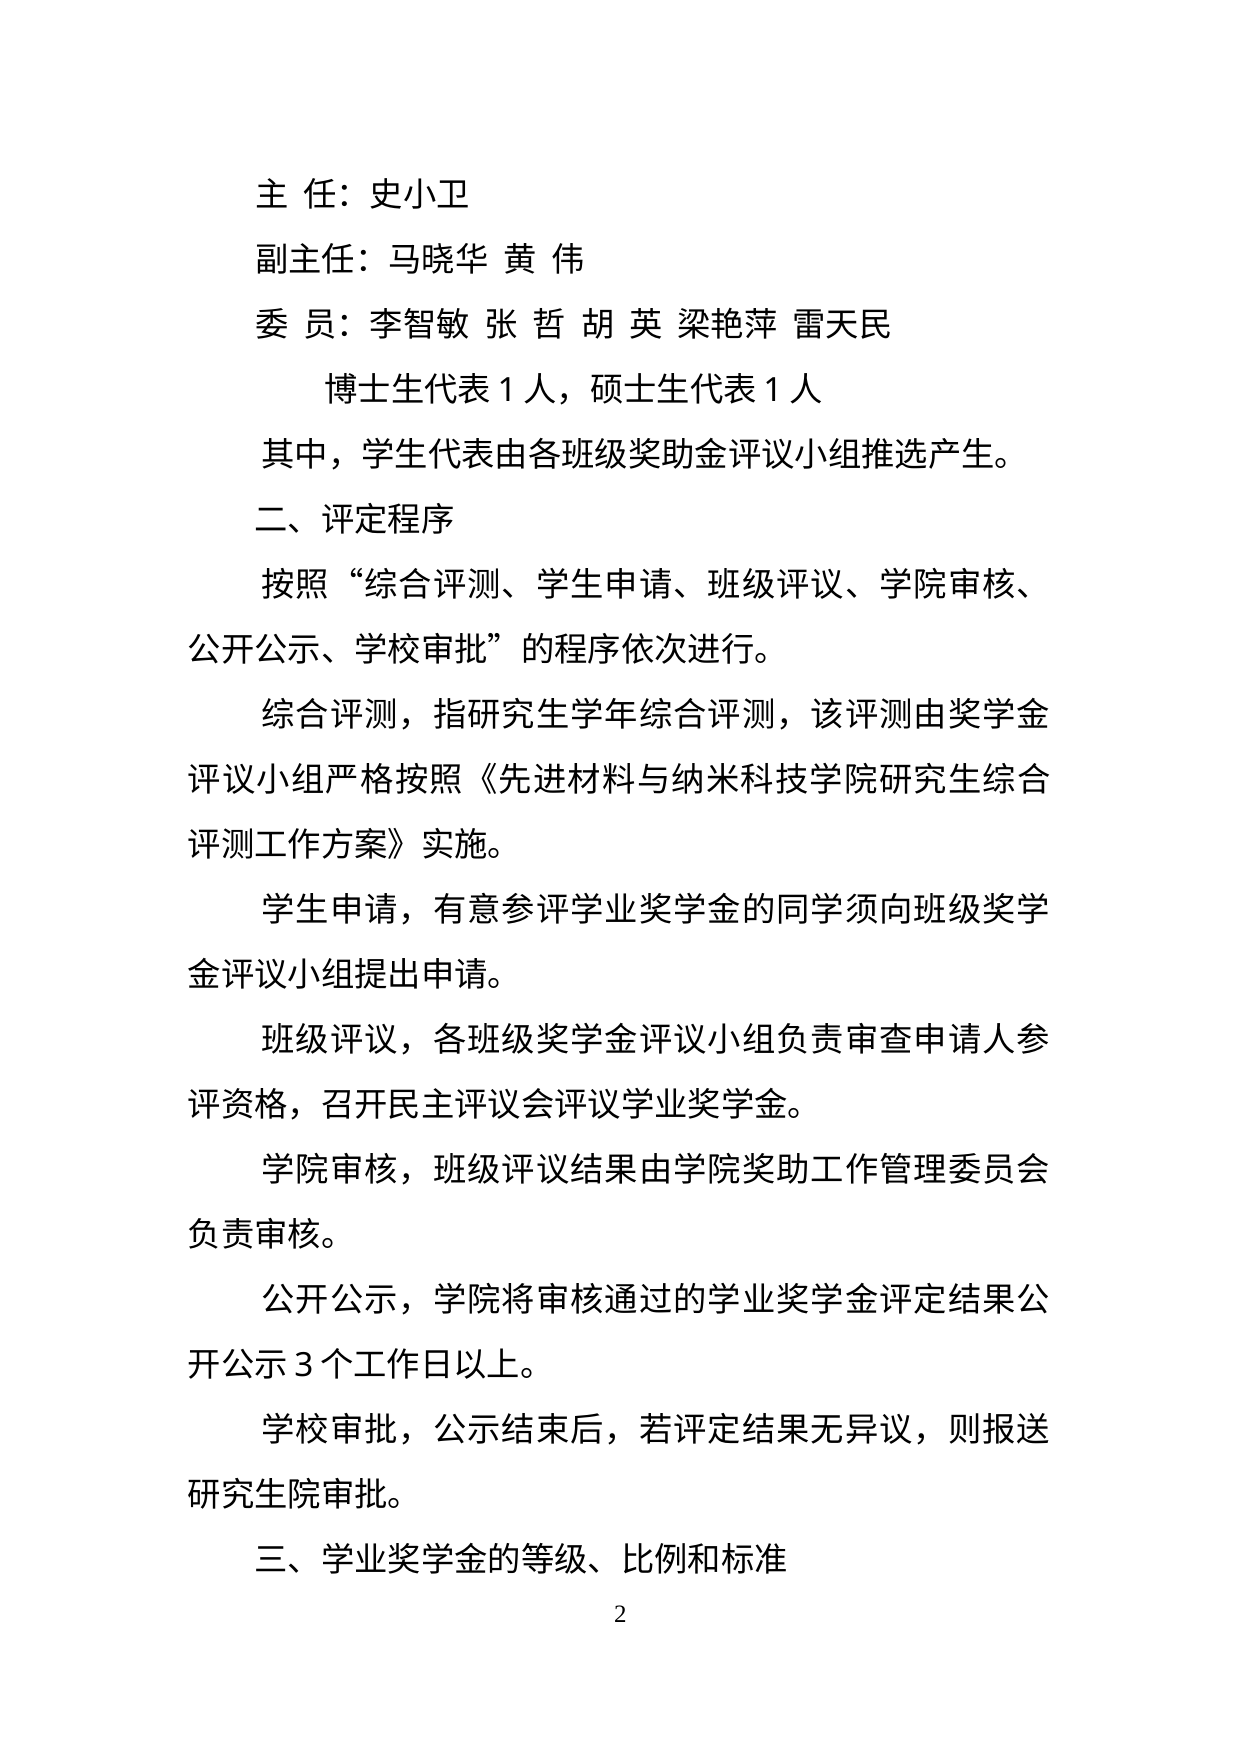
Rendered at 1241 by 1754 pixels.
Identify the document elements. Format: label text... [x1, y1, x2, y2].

text 公开公示，学院将审核通过的学业奖学金评定结果公开公示3个工作日以上。 [187, 1264, 1053, 1394]
text 学生申请，有意参评学业奖学金的同学须向班级奖学金评议小组提出申请。 [187, 874, 1053, 1004]
text 学校审批，公示结束后，若评定结果无异议，则报送研究生院审批。 [187, 1394, 1053, 1524]
text 综合评测，指研究生学年综合评测，该评测由奖学金评议小组严格按照《先进材料与纳米科技学院研究生综合评测工作方案》实施。 [187, 679, 1053, 874]
text 学院审核，班级评议结果由学院奖助工作管理委员会负责审核。 [187, 1134, 1053, 1264]
text 其中，学生代表由各班级奖助金评议小组推选产生。 [187, 419, 1053, 484]
text 主 任：史小卫 [187, 159, 1053, 224]
text 副主任：马晓华 黄 伟 [187, 224, 1053, 289]
text 委 员：李智敏 张 哲 胡 英 梁艳萍 雷天民 [187, 289, 1053, 354]
text 博士生代表1人，硕士生代表1人 [187, 354, 1053, 419]
text 二、评定程序 [187, 484, 1053, 549]
text 三、学业奖学金的等级、比例和标准 [187, 1524, 1053, 1589]
text 班级评议，各班级奖学金评议小组负责审查申请人参评资格，召开民主评议会评议学业奖学金。 [187, 1004, 1053, 1134]
text 按照“综合评测、学生申请、班级评议、学院审核、公开公示、学校审批”的程序依次进行。 [187, 549, 1053, 679]
